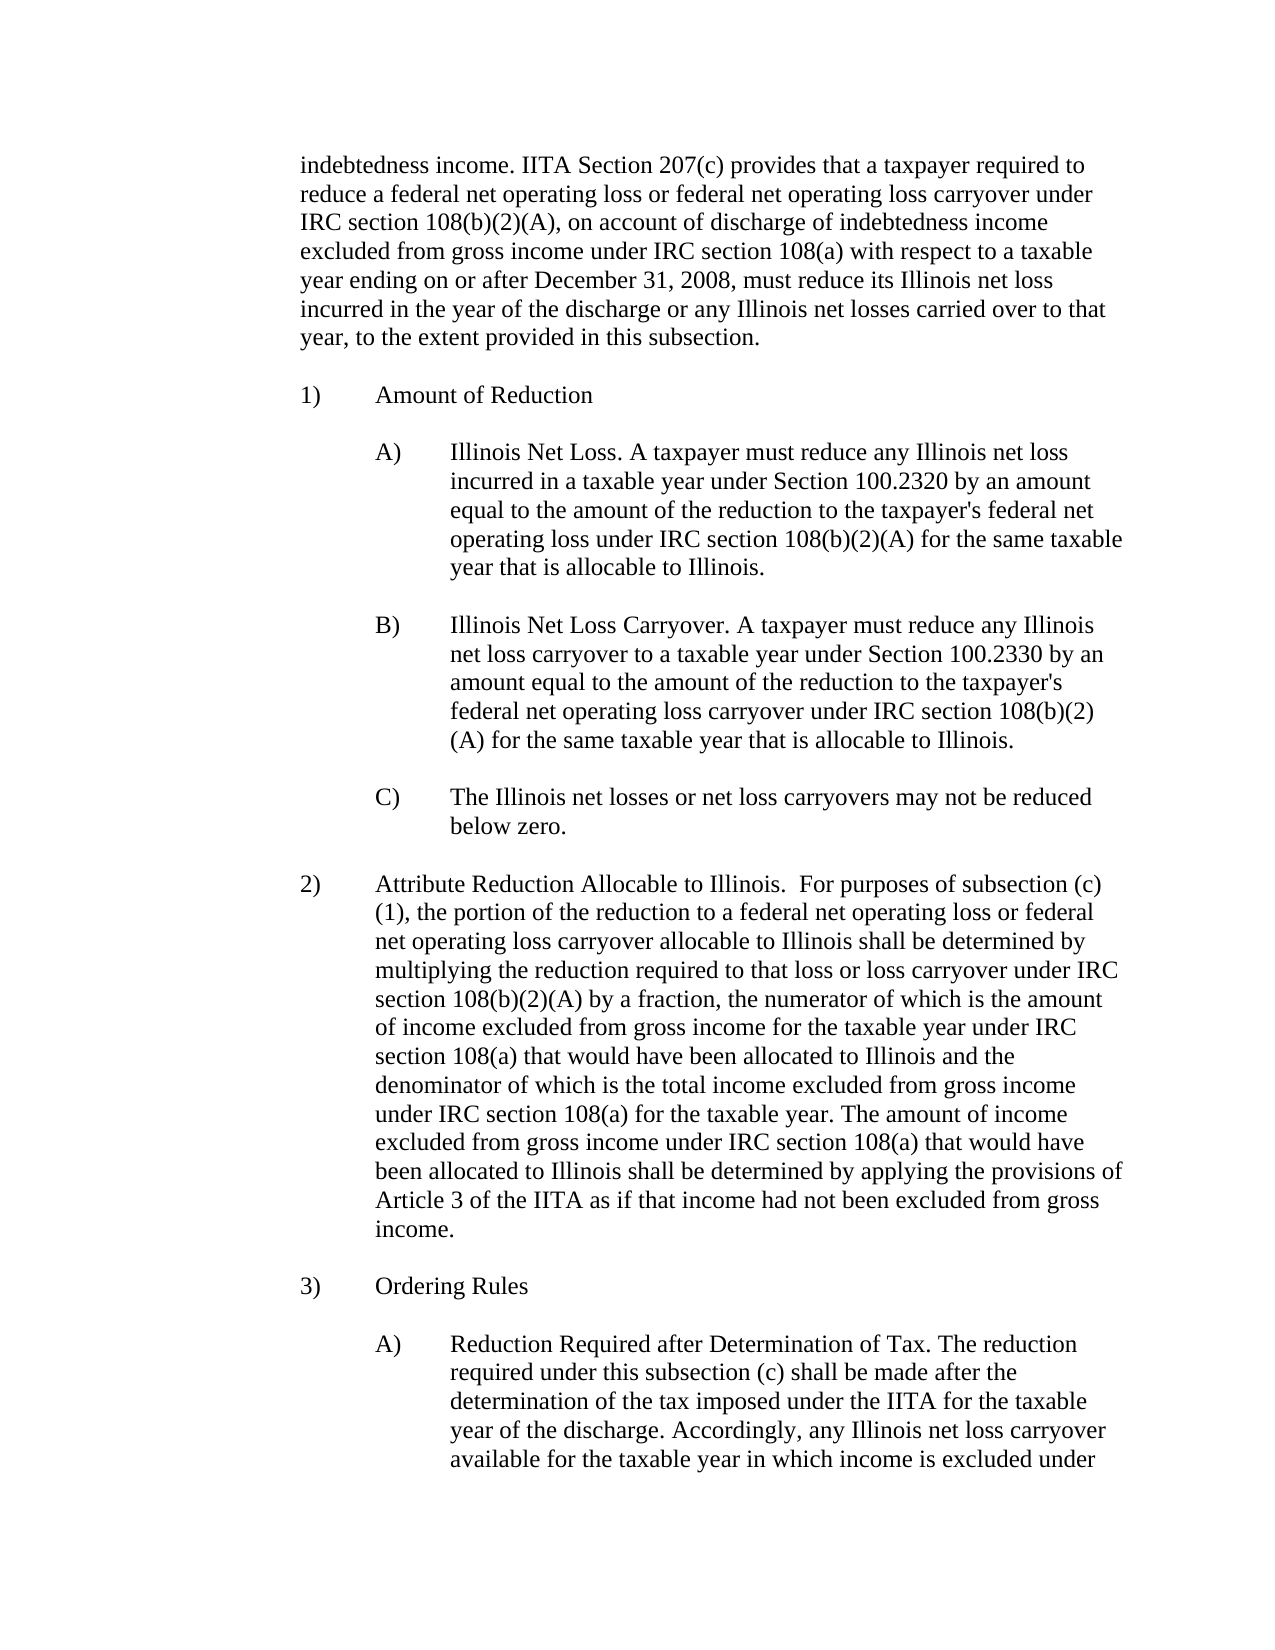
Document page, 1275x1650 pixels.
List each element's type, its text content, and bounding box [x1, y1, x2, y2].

text A) Illinois Net Loss. A taxpayer must reduce any Illinois net loss incurred in a taxable year under Section 100.2320 by an amount equal to the amount of the reduction to the taxpayer's federal net operating loss under IRC section 108(b)(2)(A) for the same taxable year that is allocable to Illinois. [375, 437, 1125, 581]
text 3) Ordering Rules [300, 1271, 1125, 1300]
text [225, 150, 1125, 351]
text 1) Amount of Reduction [300, 380, 1125, 409]
text 2) Attribute Reduction Allocable to Illinois. For purposes of subsection (c)(1), the portion of the reduction to a federal net operating loss or federal net operating loss carryover allocable to Illinois shall be determined by multiplying the reduction required to that loss or loss carryover under IRC section 108(b)(2)(A) by a fraction, the numerator of which is the amount of income excluded from gross income for the taxable year under IRC section 108(a) that would have been allocated to Illinois and the denominator of which is the total income excluded from gross income under IRC section 108(a) for the taxable year. The amount of income excluded from gross income under IRC section 108(a) that would have been allocated to Illinois shall be determined by applying the provisions of Article 3 of the IITA as if that income had not been excluded from gross income. [300, 869, 1125, 1242]
text B) Illinois Net Loss Carryover. A taxpayer must reduce any Illinois net loss carryover to a taxable year under Section 100.2330 by an amount equal to the amount of the reduction to the taxpayer's federal net operating loss carryover under IRC section 108(b)(2)(A) for the same taxable year that is allocable to Illinois. [375, 610, 1125, 754]
text C) The Illinois net losses or net loss carryovers may not be reduced below zero. [375, 782, 1125, 840]
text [375, 1329, 1125, 1472]
